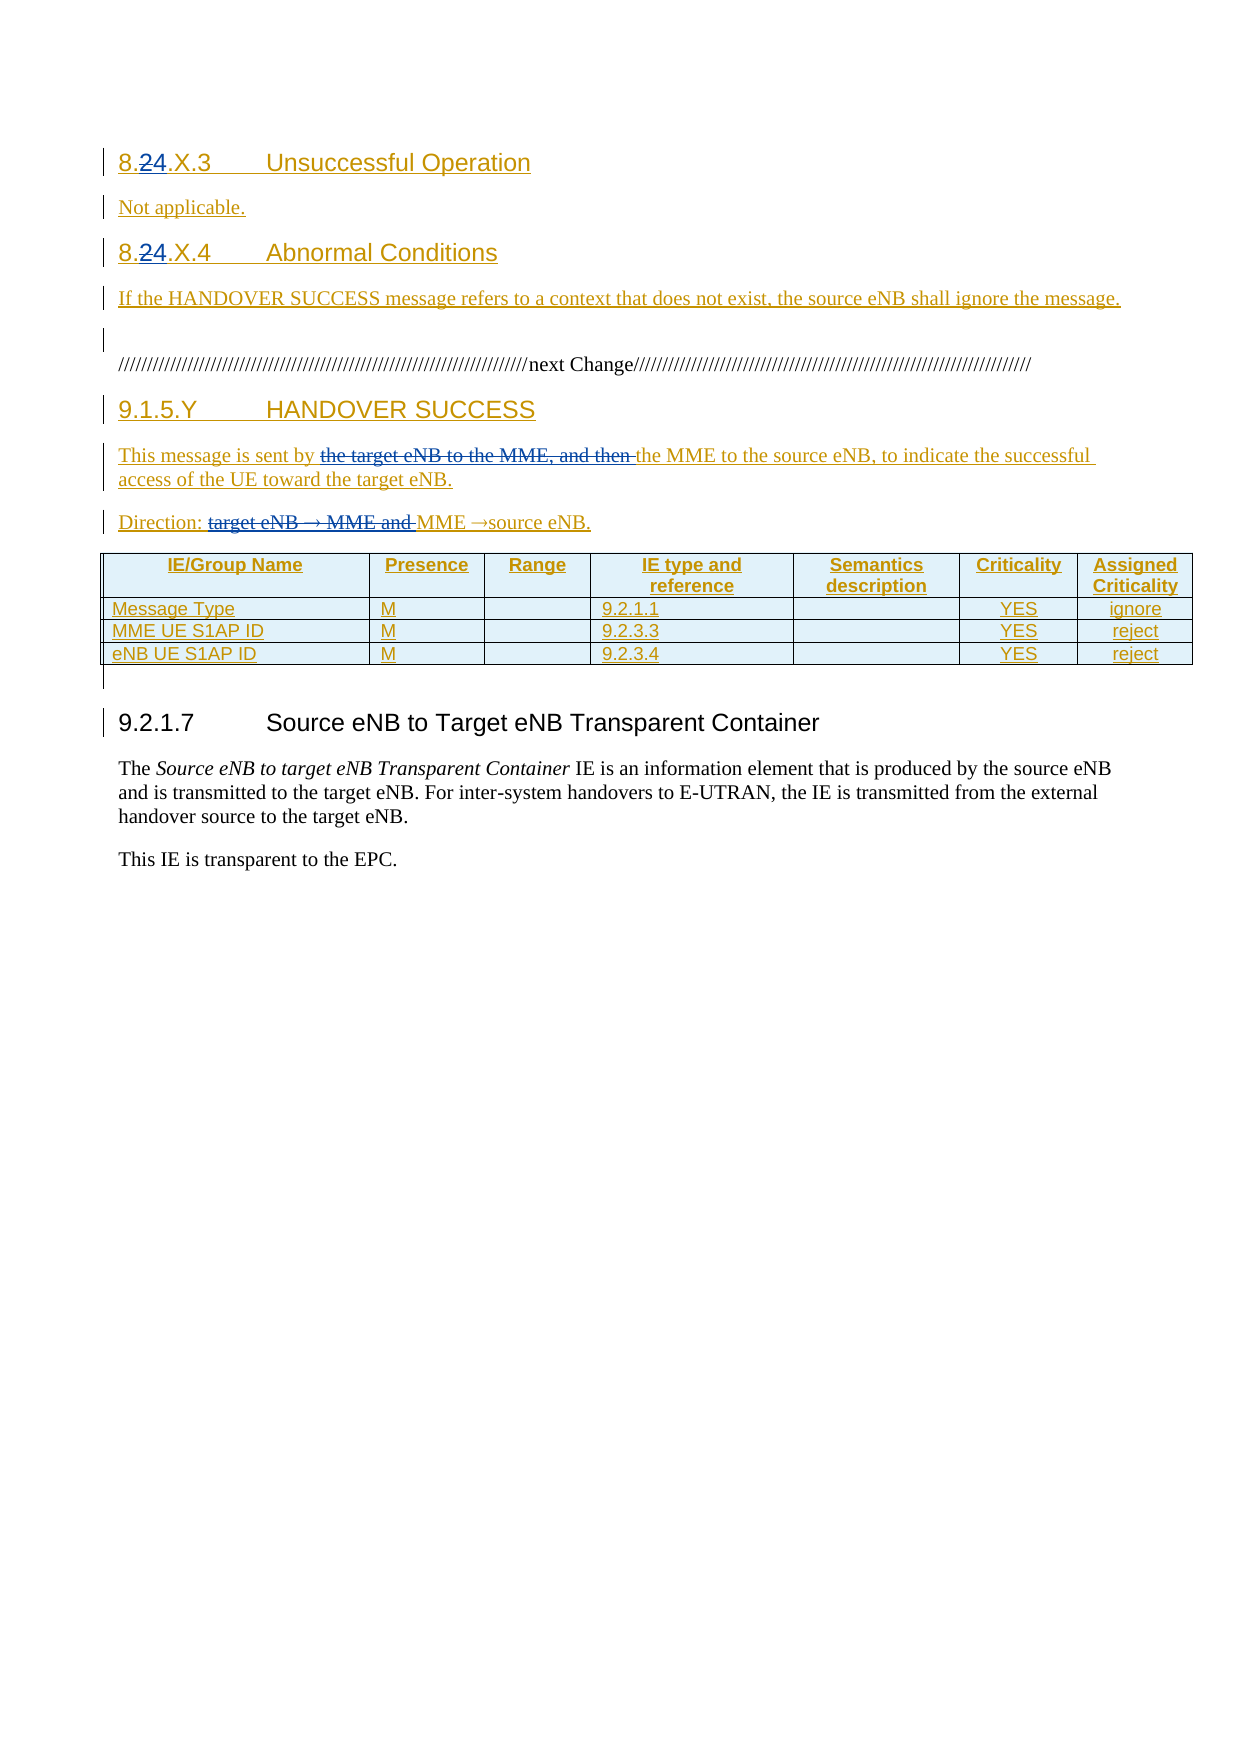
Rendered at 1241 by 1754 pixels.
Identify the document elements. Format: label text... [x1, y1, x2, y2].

text ///////////////////////////////////////////////////////////////////////next Change///////////////////////////////////////////////////////////////////// [118, 352, 1122, 376]
subtitle 9.2.1.7 Source eNB to Target eNB Transparent Container [118, 708, 1122, 737]
text The Source eNB to target eNB Transparent Container IE is an information element that is produced by the source eNB and is transmitted to the target eNB. For inter-system handovers to E-UTRAN, the IE is transmitted from the external handover source to the target eNB. [118, 756, 1122, 828]
text This IE is transparent to the EPC. [118, 847, 1122, 871]
